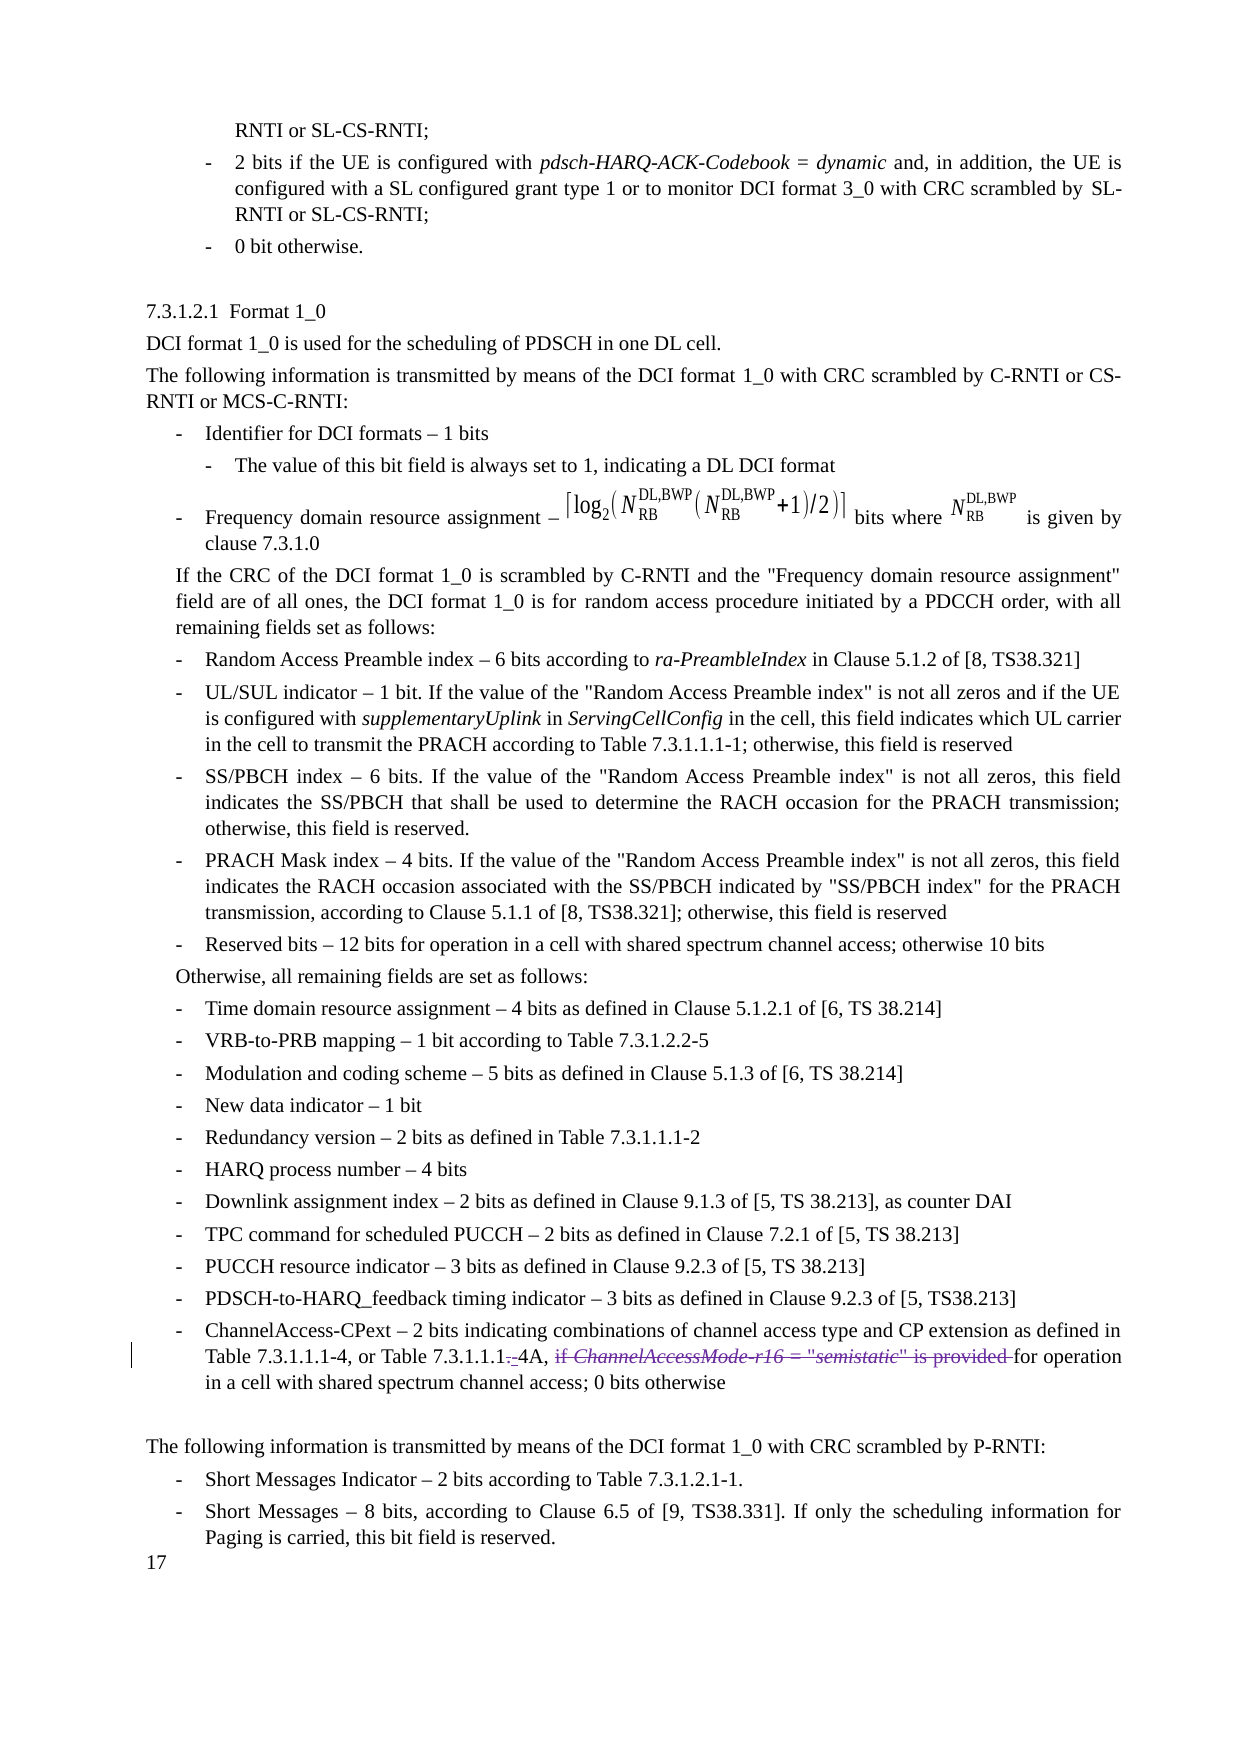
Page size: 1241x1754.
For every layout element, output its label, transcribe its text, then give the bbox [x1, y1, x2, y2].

text - New data indicator – 1 bit [175, 1093, 1122, 1117]
text - 2 bits if the UE is configured with pdsch-HARQ-ACK-Codebook = dynamic and, in addition, the UE is configured with a SL configured grant type 1 or to monitor DCI format 3_0 with CRC scrambled by SL-RNTI or SL-CS-RNTI; [205, 150, 1122, 226]
text - Random Access Preamble index – 6 bits according to ra-PreambleIndex in Clause 5.1.2 of [8, TS38.321] [175, 647, 1122, 671]
text - Frequency domain resource assignment – bits where is given by clause 7.3.1.0 [175, 486, 1122, 555]
text - PUCCH resource indicator – 3 bits as defined in Clause 9.2.3 of [5, TS 38.213] [175, 1254, 1122, 1278]
text - Reserved bits – 12 bits for operation in a cell with shared spectrum channel access; otherwise 10 bits [175, 932, 1122, 956]
text - Identifier for DCI formats – 1 bits [175, 421, 1122, 445]
text - 0 bit otherwise. [205, 234, 1122, 258]
text - Modulation and coding scheme – 5 bits as defined in Clause 5.1.3 of [6, TS 38.214] [175, 1061, 1122, 1084]
text - Redundancy version – 2 bits as defined in Table 7.3.1.1.1-2 [175, 1125, 1122, 1149]
text - UL/SUL indicator – 1 bit. If the value of the "Random Access Preamble index" is not all zeros and if the UE is configured with supplementaryUplink in ServingCellConfig in the cell, this field indicates which UL carrier in the cell to transmit the PRACH according to Table 7.3.1.1.1-1; otherwise, this field is reserved [175, 679, 1122, 756]
text - ChannelAccess-CPext – 2 bits indicating combinations of channel access type and CP extension as defined in Table 7.3.1.1.1-4, or Table 7.3.1.1.14A, for operation in a cell with shared spectrum channel access; 0 bits otherwise [175, 1318, 1122, 1394]
text - HARQ process number – 4 bits [175, 1157, 1122, 1181]
text The following information is transmitted by means of the DCI format 1_0 with CRC scrambled by C-RNTI or CS-RNTI or MCS-C-RNTI: [146, 363, 1122, 413]
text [205, 118, 1122, 142]
text - The value of this bit field is always set to 1, indicating a DL DCI format [205, 453, 1122, 477]
text - PRACH Mask index – 4 bits. If the value of the "Random Access Preamble index" is not all zeros, this field indicates the RACH occasion associated with the SS/PBCH indicated by "SS/PBCH index" for the PRACH transmission, according to Clause 5.1.1 of [8, TS38.321]; otherwise, this field is reserved [175, 848, 1122, 924]
text - PDSCH-to-HARQ_feedback timing indicator – 3 bits as defined in Clause 9.2.3 of [5, TS38.213] [175, 1286, 1122, 1310]
text - Short Messages Indicator – 2 bits according to Table 7.3.1.2.1-1. [175, 1466, 1122, 1491]
text - Short Messages – 8 bits, according to Clause 6.5 of [9, TS38.331]. If only the scheduling information for Paging is carried, this bit field is reserved. [175, 1499, 1122, 1549]
text Otherwise, all remaining fields are set as follows: [175, 964, 1122, 988]
text The following information is transmitted by means of the DCI format 1_0 with CRC scrambled by P-RNTI: [146, 1434, 1122, 1458]
text If the CRC of the DCI format 1_0 is scrambled by C-RNTI and the "Frequency domain resource assignment" field are of all ones, the DCI format 1_0 is for random access procedure initiated by a PDCCH order, with all remaining fields set as follows: [175, 563, 1122, 639]
text - TPC command for scheduled PUCCH – 2 bits as defined in Clause 7.2.1 of [5, TS 38.213] [175, 1221, 1122, 1246]
text - Time domain resource assignment – 4 bits as defined in Clause 5.1.2.1 of [6, TS 38.214] [175, 996, 1122, 1020]
text 7.3.1.2.1 Format 1_0 [146, 299, 1122, 323]
text DCI format 1_0 is used for the scheduling of PDSCH in one DL cell. [146, 331, 1122, 355]
text - Downlink assignment index – 2 bits as defined in Clause 9.1.3 of [5, TS 38.213], as counter DAI [175, 1189, 1122, 1213]
text - SS/PBCH index – 6 bits. If the value of the "Random Access Preamble index" is not all zeros, this field indicates the SS/PBCH that shall be used to determine the RACH occasion for the PRACH transmission; otherwise, this field is reserved. [175, 764, 1122, 839]
text - VRB-to-PRB mapping – 1 bit according to Table 7.3.1.2.2-5 [175, 1028, 1122, 1052]
